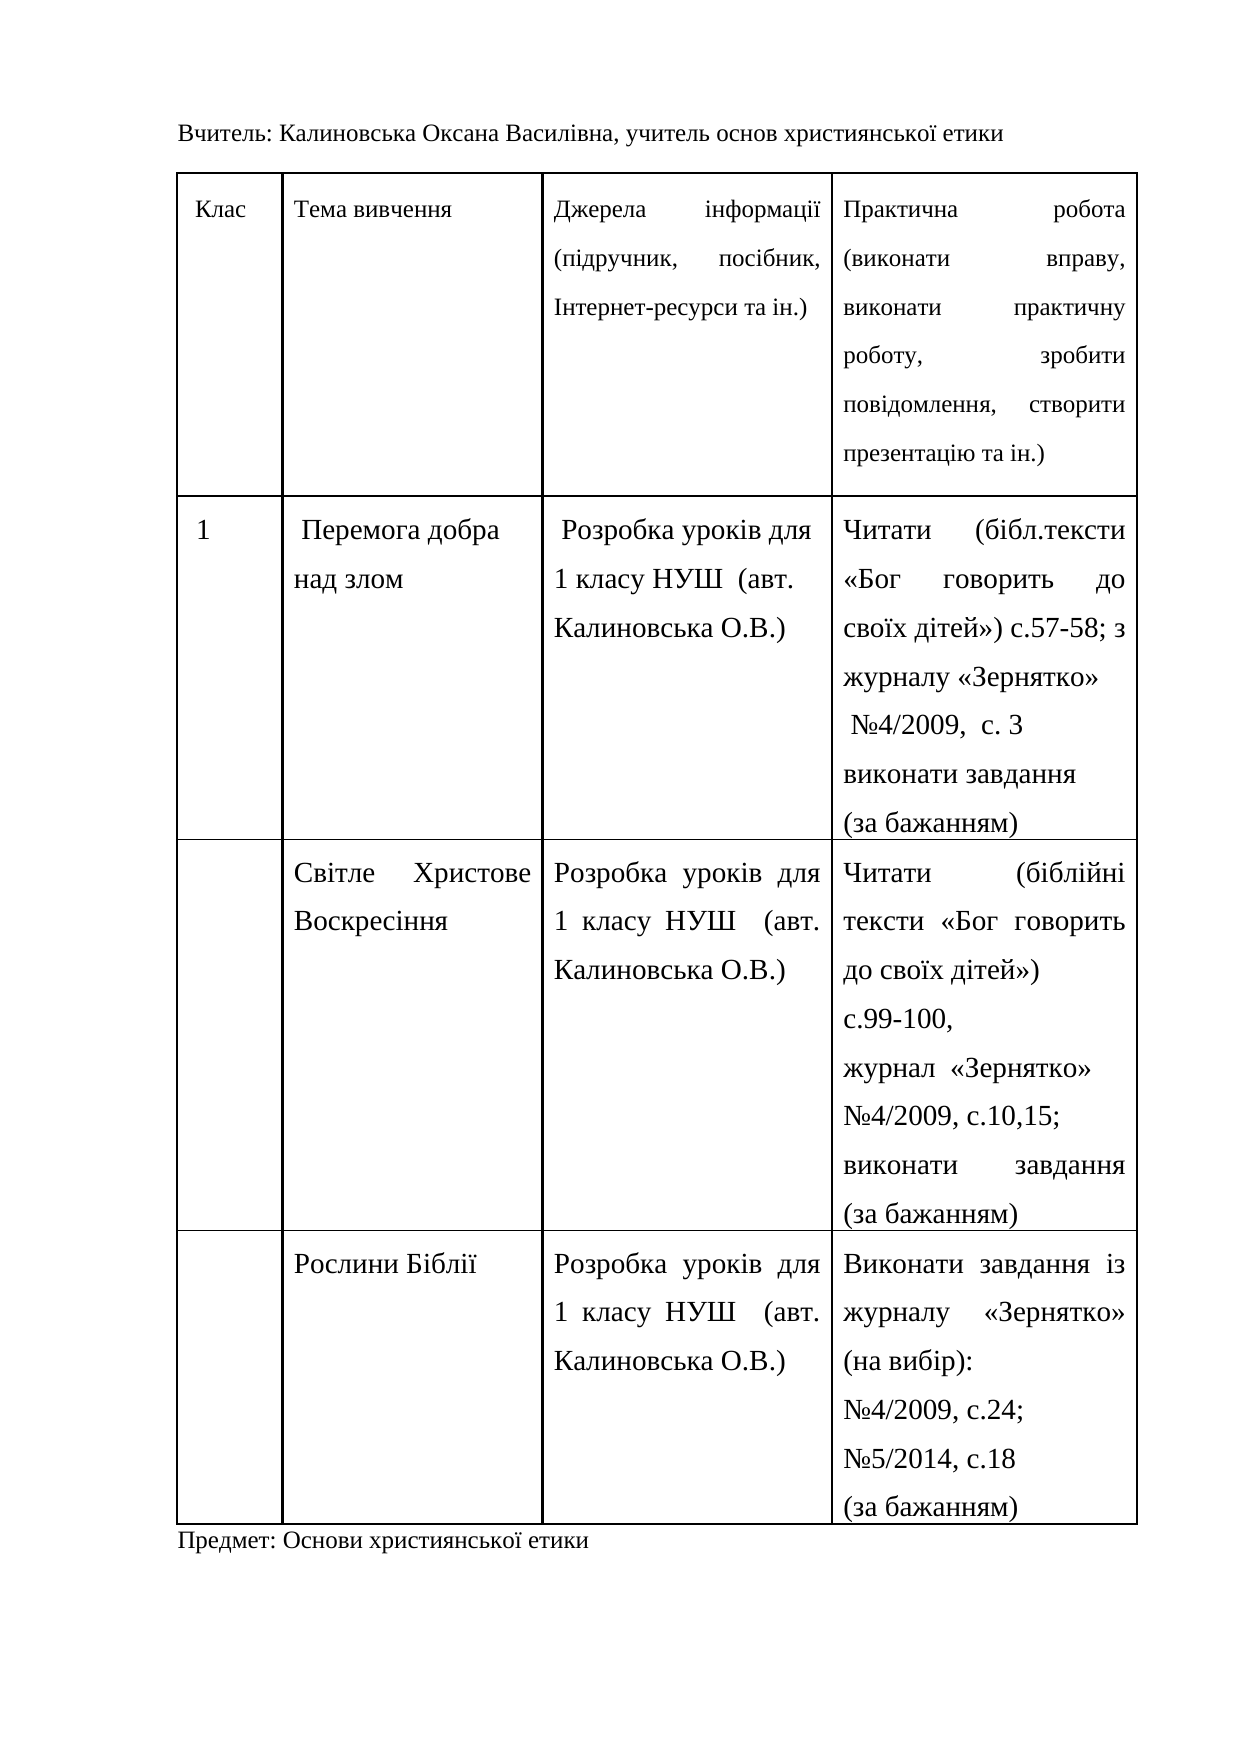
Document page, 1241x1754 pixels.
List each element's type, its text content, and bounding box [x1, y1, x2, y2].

table_cell Перемога добра над злом [284, 497, 541, 838]
table_cell Читати (біблійні тексти «Бог говорить до своїх дітей») с.99-100, журнал «Зернятко» №4/2009, с.10,15; виконати завдання (за бажанням) [833, 840, 1136, 1229]
table_header Клас [178, 174, 281, 495]
table_cell Розробка уроків для 1 класу НУШ (авт. Калиновська О.В.) [544, 1231, 831, 1523]
text Вчитель: Калиновська Оксана Василівна, учитель основ християнської етики [177, 118, 1152, 147]
table_cell 1 [178, 497, 281, 838]
table_cell Читати (бібл.тексти «Бог говорить до своїх дітей») с.57-58; з журналу «Зернятко» №4/2009, с. 3 виконати завдання (за бажанням) [833, 497, 1136, 838]
table_header Джерела інформації (підручник, посібник, Інтернет-ресурси та ін.) [544, 174, 831, 495]
table_header Практична робота (виконати вправу, виконати практичну роботу, зробити повідомлення, створити презентацію та ін.) [833, 174, 1136, 495]
table_cell [178, 840, 281, 1229]
table_cell Розробка уроків для 1 класу НУШ (авт. Калиновська О.В.) [544, 840, 831, 1229]
table_cell Розробка уроків для 1 класу НУШ (авт. Калиновська О.В.) [544, 497, 831, 838]
text Предмет: Основи християнської етики [177, 1525, 1152, 1554]
table_cell [178, 1231, 281, 1523]
table_cell Виконати завдання із журналу «Зернятко» (на вибір): №4/2009, с.24; №5/2014, с.18 (за бажанням) [833, 1231, 1136, 1523]
table_header Тема вивчення [284, 174, 541, 495]
table_cell Світле Христове Воскресіння [284, 840, 541, 1229]
table_cell Рослини Біблії [284, 1231, 541, 1523]
